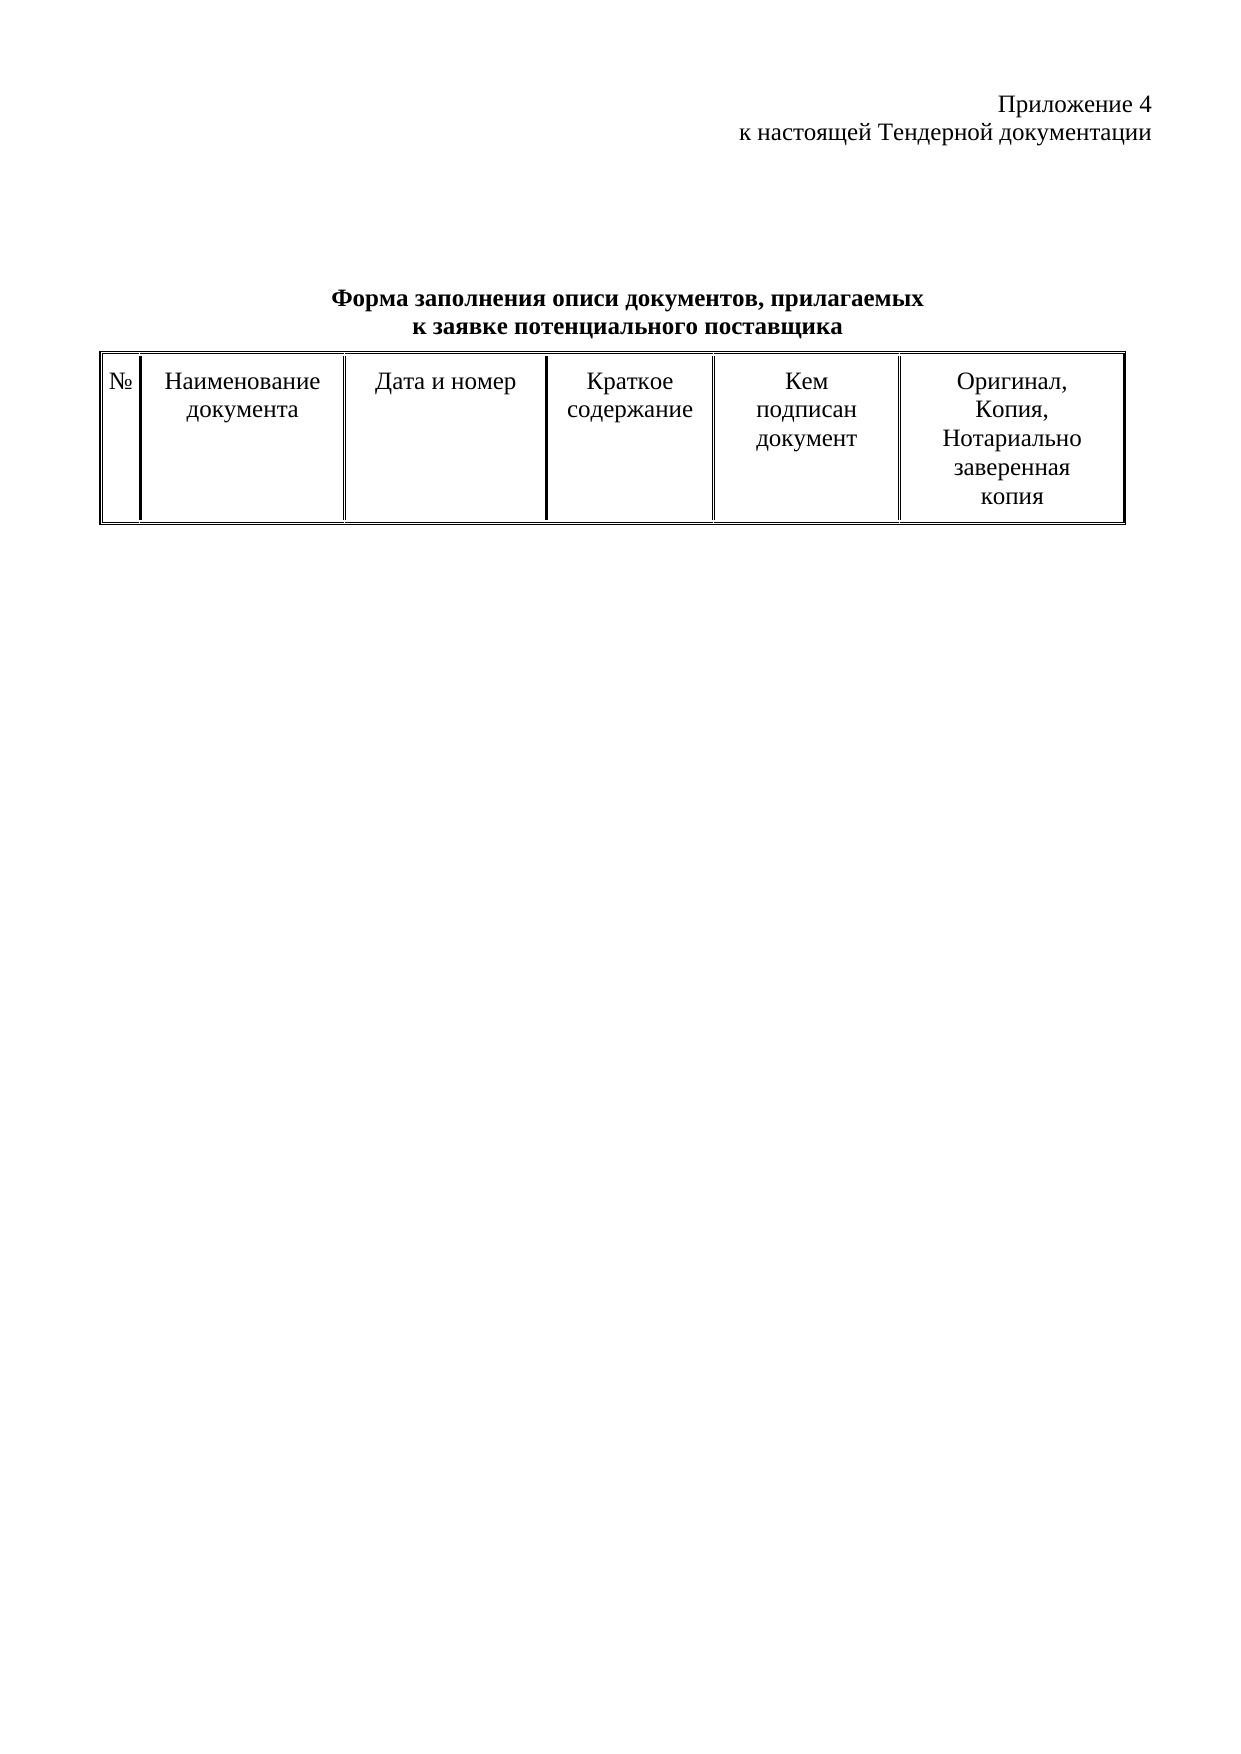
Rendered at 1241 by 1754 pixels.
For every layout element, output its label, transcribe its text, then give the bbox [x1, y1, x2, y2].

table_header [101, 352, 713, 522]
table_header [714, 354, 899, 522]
text Приложение 4 [103, 89, 1152, 117]
text к настоящей Тендерной документации [103, 117, 1152, 146]
text Форма заполнения описи документов, прилагаемых к заявке потенциального поставщика [103, 283, 1152, 340]
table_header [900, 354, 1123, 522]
